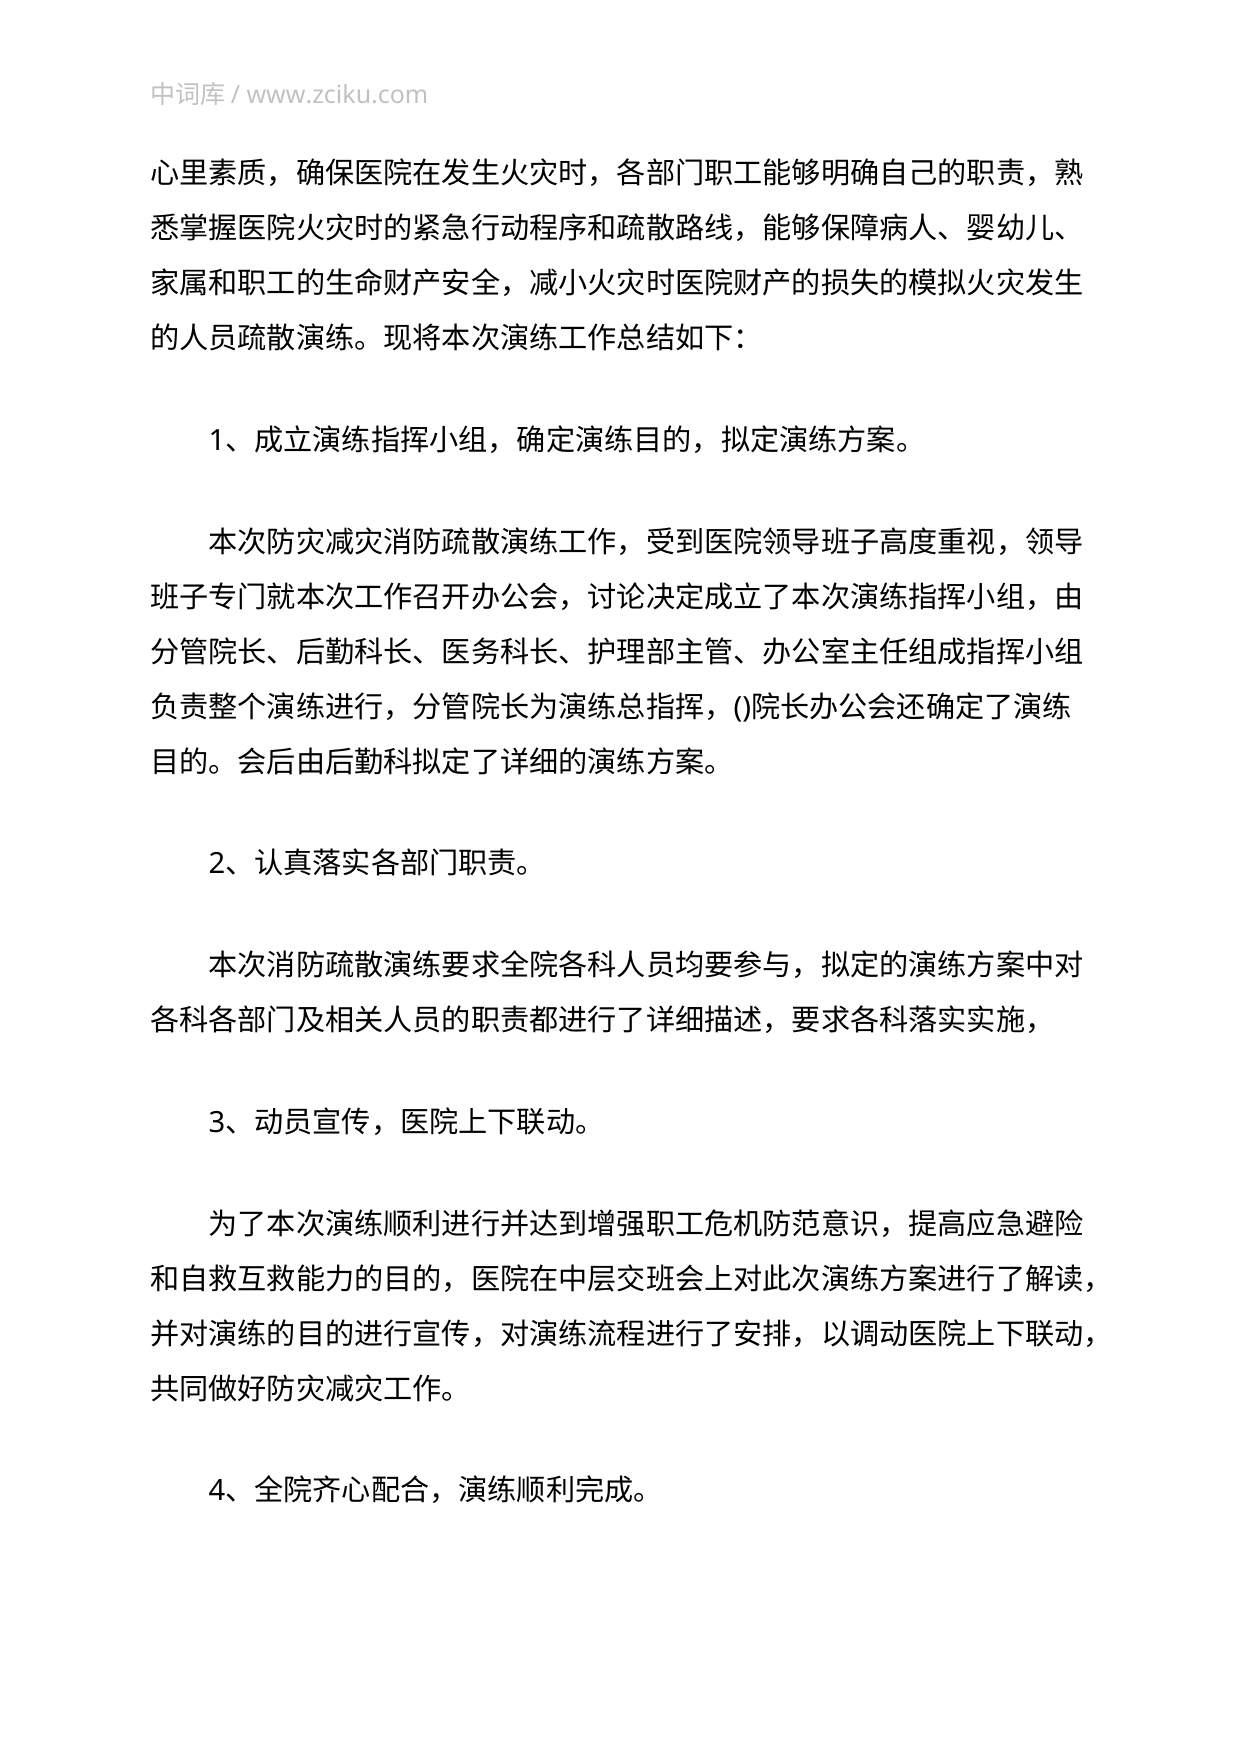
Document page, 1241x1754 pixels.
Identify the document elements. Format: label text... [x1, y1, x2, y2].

text 为了本次演练顺利进行并达到增强职工危机防范意识，提高应急避险和自救互救能力的目的，医院在中层交班会上对此次演练方案进行了解读，并对演练的目的进行宣传，对演练流程进行了安排，以调动医院上下联动，共同做好防灾减灾工作。 [150, 1201, 1090, 1407]
text 1、成立演练指挥小组，确定演练目的，拟定演练方案。 [150, 416, 1090, 459]
text 本次消防疏散演练要求全院各科人员均要参与，拟定的演练方案中对各科各部门及相关人员的职责都进行了详细描述，要求各科落实实施， [150, 942, 1090, 1039]
text 2、认真落实各部门职责。 [150, 840, 1090, 882]
text 本次防灾减灾消防疏散演练工作，受到医院领导班子高度重视，领导班子专门就本次工作召开办公会，讨论决定成立了本次演练指挥小组，由分管院长、后勤科长、医务科长、护理部主管、办公室主任组成指挥小组负责整个演练进行，分管院长为演练总指挥，()院长办公会还确定了演练目的。会后由后勤科拟定了详细的演练方案。 [150, 518, 1090, 780]
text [150, 150, 1090, 357]
text 4、全院齐心配合，演练顺利完成。 [150, 1467, 1090, 1509]
text 3、动员宣传，医院上下联动。 [150, 1098, 1090, 1141]
